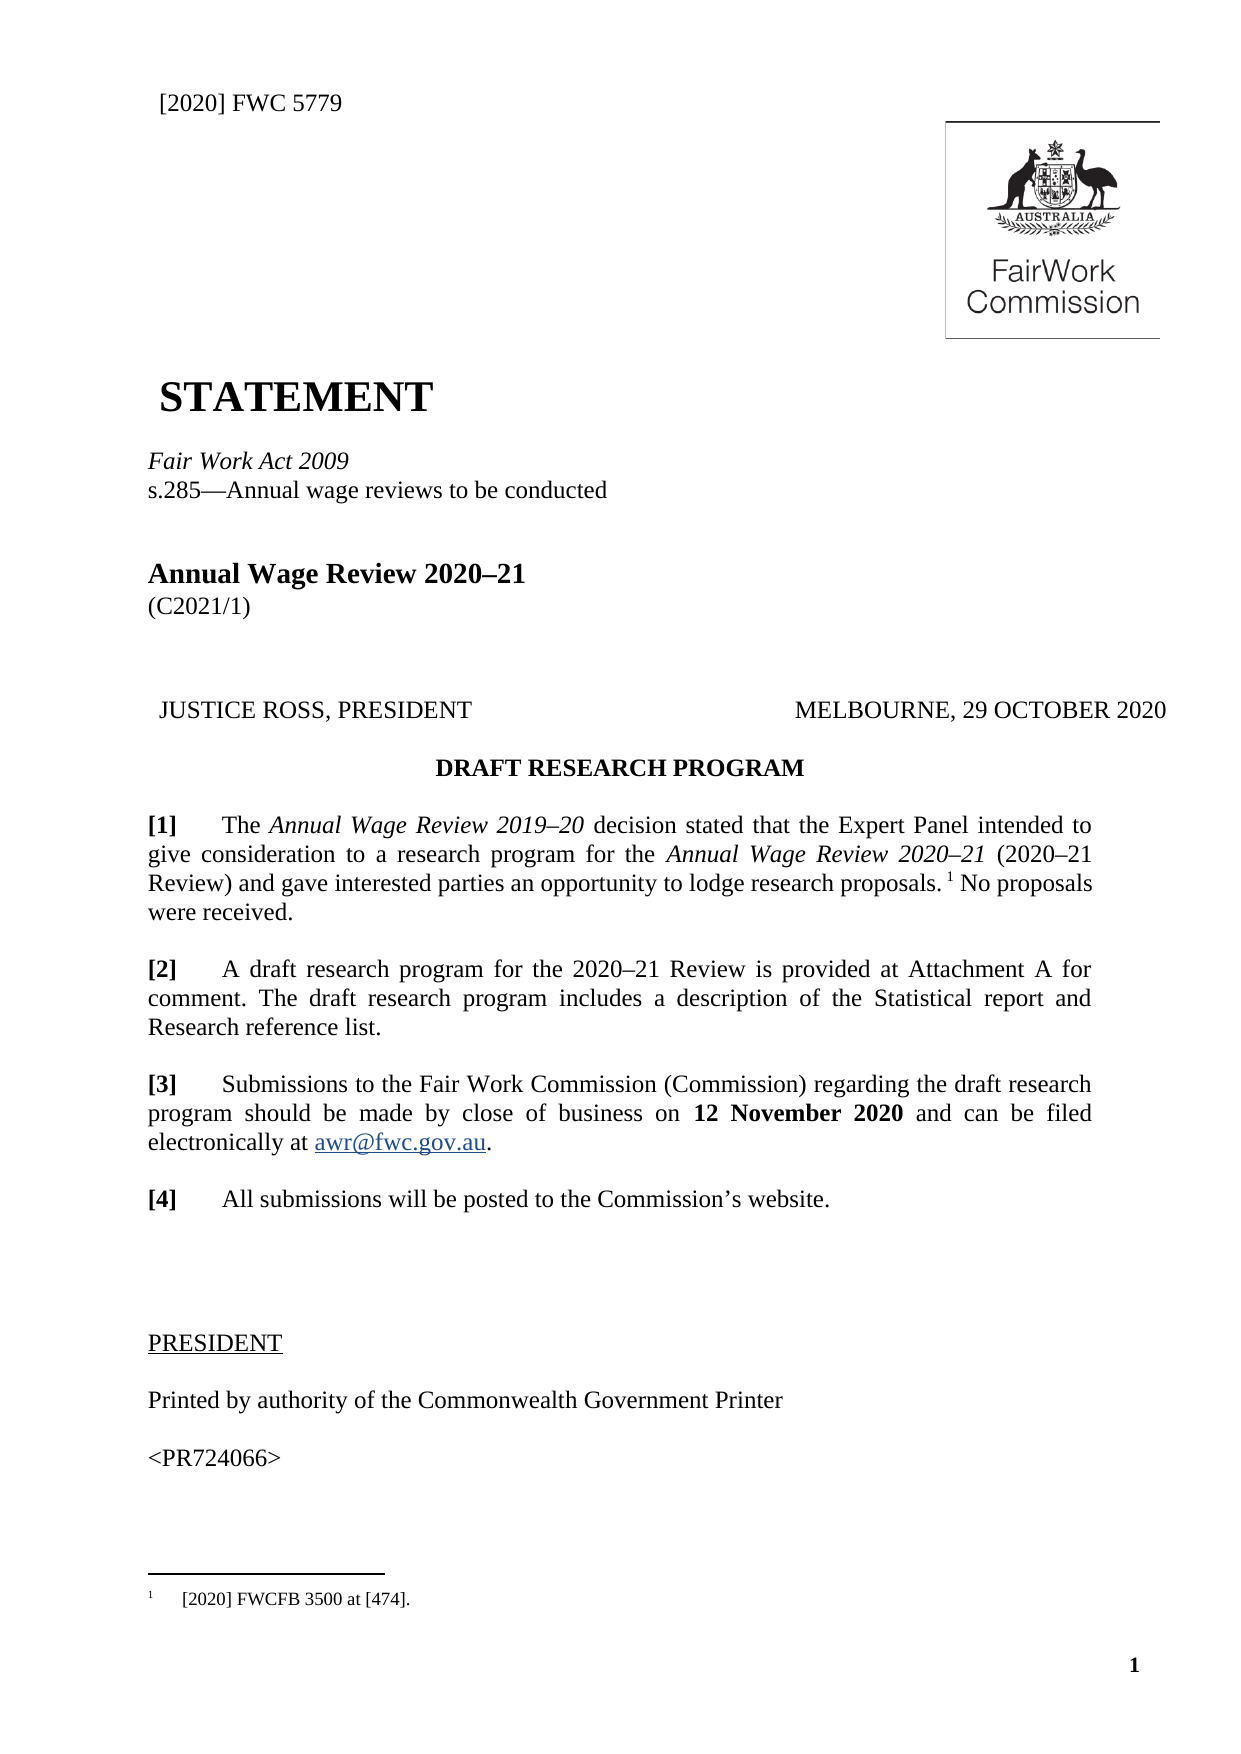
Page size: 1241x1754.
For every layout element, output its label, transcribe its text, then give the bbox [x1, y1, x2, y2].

table_header JUSTICE ROSS, PRESIDENT [148, 638, 646, 724]
text s.285—Annual wage reviews to be conducted [148, 475, 1092, 503]
text Submissions to the Fair Work Commission (Commission) regarding the draft research program should be made by close of business on 12 November 2020 and can be filed electronically at awr@fwc.gov.au. [148, 1069, 1092, 1155]
text PRESIDENT [148, 1328, 1092, 1357]
text A draft research program for the 2020–21 Review is provided at Attachment A for comment. The draft research program includes a description of the Statistical report and Research reference list. [148, 954, 1092, 1040]
text DRAFT RESEARCH PROGRAM [148, 753, 1092, 782]
table_header [2020] FWC 5779 [148, 88, 1163, 368]
table_header MELBOURNE, 29 OCTOBER 2020 [646, 638, 1178, 724]
text <PR724066> [148, 1443, 1092, 1472]
picture [944, 121, 1160, 338]
text The Annual Wage Review 2019–20 decision stated that the Expert Panel intended to give consideration to a research program for the Annual Wage Review 2020–21 (2020–21 Review) and gave interested parties an opportunity to lodge research proposals. No proposals were received. [148, 810, 1092, 925]
text All submissions will be posted to the Commission’s website. [148, 1184, 1092, 1213]
text (C2021/1) [148, 591, 1092, 620]
table_cell STATEMENT [148, 369, 1163, 422]
text Printed by authority of the Commonwealth Government Printer [148, 1385, 1092, 1414]
text Annual Wage Review 2020–21 [148, 553, 1092, 591]
text Fair Work Act 2009 [148, 447, 1092, 475]
